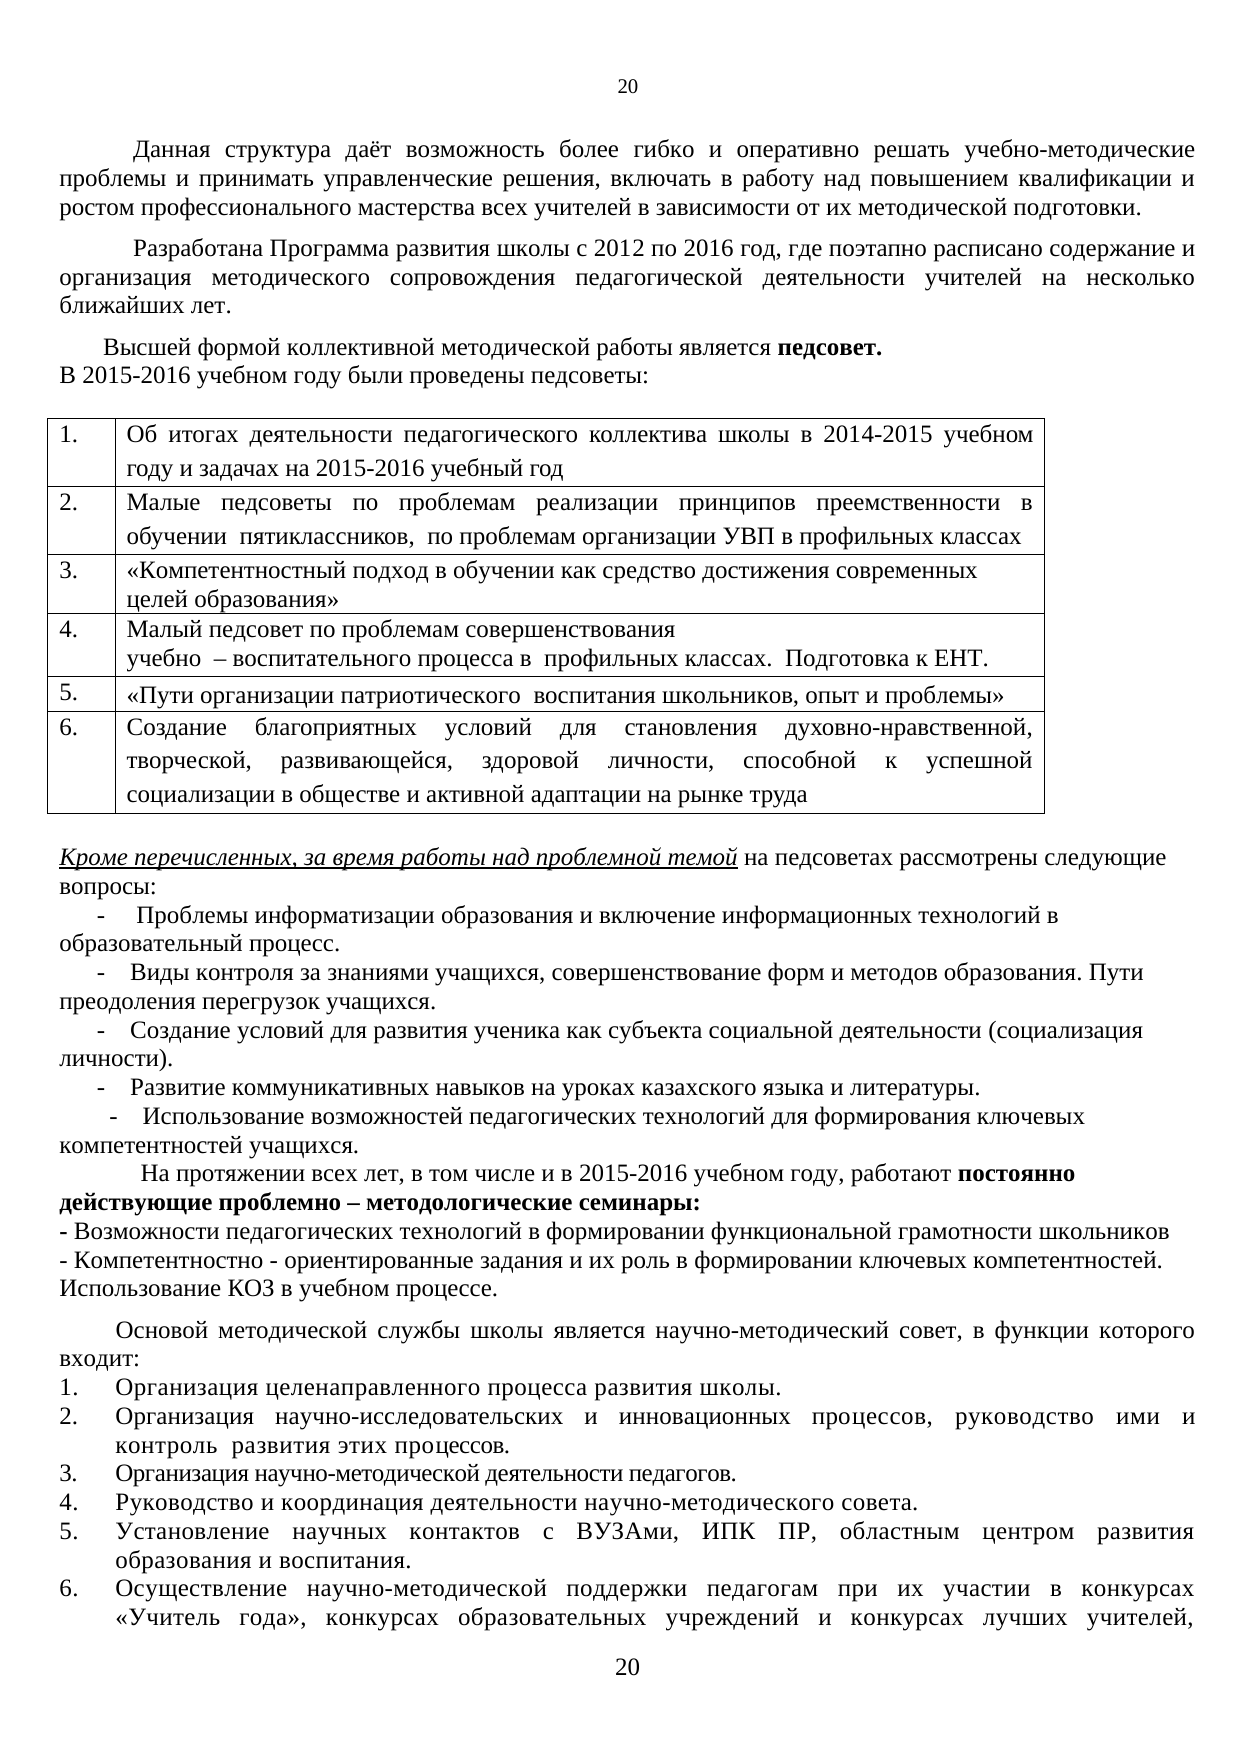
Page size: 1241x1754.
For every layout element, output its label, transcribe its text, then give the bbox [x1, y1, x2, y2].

text - Возможности педагогических технологий в формировании функциональной грамотности школьников [59, 1216, 1196, 1245]
list Организация целенаправленного процесса развития школы. [59, 1372, 1196, 1401]
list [59, 1573, 1196, 1631]
text - Компетентностно - ориентированные задания и их роль в формировании ключевых компетентностей. Использование КОЗ в учебном процессе. [59, 1245, 1196, 1302]
text На протяжении всех лет, в том числе и в 2015-2016 учебном году, работают постоянно действующие проблемно – методологические семинары: [59, 1158, 1196, 1216]
list Организация научно-исследовательских и инновационных процессов, руководство ими и контроль развития этих процессов. [59, 1401, 1196, 1458]
table_cell 3. [48, 555, 115, 613]
text - Использование возможностей педагогических технологий для формирования ключевых компетентностей учащихся. [59, 1101, 1196, 1158]
table_cell «Пути организации патриотического воспитания школьников, опыт и проблемы» [116, 677, 1044, 711]
table_cell Создание благоприятных условий для становления духовно-нравственной, творческой, развивающейся, здоровой личности, способной к успешной социализации в обществе и активной адаптации на рынке труда [116, 712, 1044, 812]
text - Создание условий для развития ученика как субъекта социальной деятельности (социализация личности). [59, 1015, 1196, 1072]
table_cell 2. [48, 487, 115, 554]
list Организация научно-методической деятельности педагогов. [59, 1458, 1196, 1487]
table_header Об итогах деятельности педагогического коллектива школы в 2014-2015 учебном году и задачах на 2015-2016 учебный год [116, 419, 1044, 486]
table_cell 6. [48, 712, 115, 812]
text - Развитие коммуникативных навыков на уроках казахского языка и литературы. [59, 1072, 1196, 1101]
table_header 1. [48, 419, 115, 486]
table_cell Малый педсовет по проблемам совершенствования учебно – воспитательного процесса в профильных классах. Подготовка к ЕНТ. [116, 614, 1044, 676]
list Установление научных контактов с ВУЗАми, ИПК ПР, областным центром развития образования и воспитания. [59, 1516, 1196, 1573]
text - Проблемы информатизации образования и включение информационных технологий в образовательный процесс. [59, 900, 1196, 957]
text Кроме перечисленных, за время работы над проблемной темой на педсоветах рассмотрены следующие вопросы: [59, 842, 1196, 900]
list Руководство и координация деятельности научно-методического совета. [59, 1487, 1196, 1516]
table_cell Малые педсоветы по проблемам реализации принципов преемственности в обучении пятиклассников, по проблемам организации УВП в профильных классах [116, 487, 1044, 554]
text Основой методической службы школы является научно-методический совет, в функции которого входит: [59, 1315, 1196, 1372]
text - Виды контроля за знаниями учащихся, совершенствование форм и методов образования. Пути преодоления перегрузок учащихся. [59, 957, 1196, 1015]
table_cell «Компетентностный подход в обучении как средство достижения современных целей образования» [116, 555, 1044, 613]
table_cell 4. [48, 614, 115, 676]
text Разработана Программа развития школы с 2012 по 2016 год, где поэтапно расписано содержание и организация методического сопровождения педагогической деятельности учителей на несколько ближайших лет. [59, 233, 1196, 319]
text Данная структура даёт возможность более гибко и оперативно решать учебно-методические проблемы и принимать управленческие решения, включать в работу над повышением квалификации и ростом профессионального мастерства всех учителей в зависимости от их методической подготовки. [59, 134, 1196, 221]
text В 2015-2016 учебном году были проведены педсоветы: [59, 361, 1196, 389]
text Высшей формой коллективной методической работы является педсовет. [59, 332, 1196, 361]
table_cell 5. [48, 677, 115, 711]
